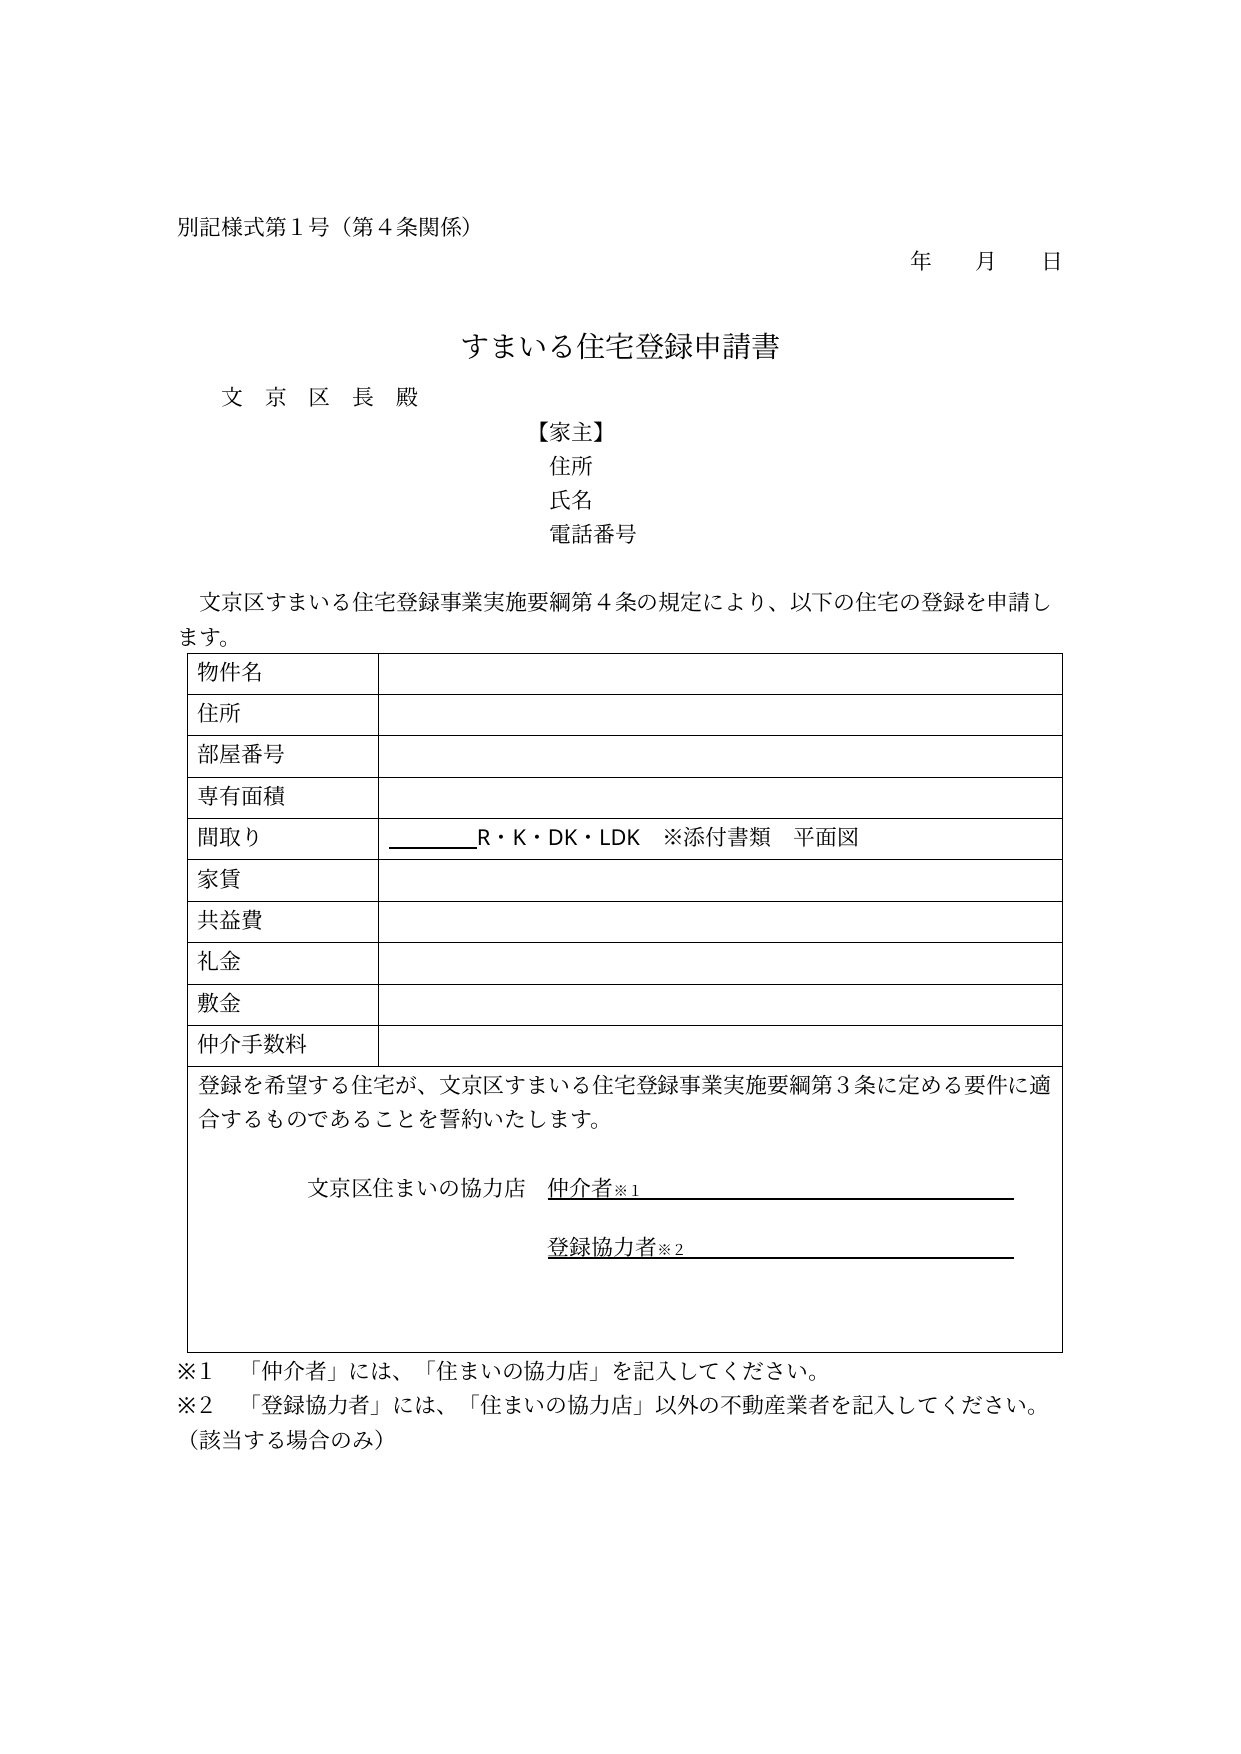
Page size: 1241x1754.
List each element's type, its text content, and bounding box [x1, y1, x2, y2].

text ※１ 「仲介者」には、「住まいの協力店」を記入してください。 [177, 1353, 1063, 1387]
table_cell [379, 695, 1062, 735]
text 別記様式第１号（第４条関係） [177, 208, 1063, 243]
table_cell 部屋番号 [188, 736, 378, 777]
table_header 物件名 [188, 654, 378, 694]
table_cell 礼金 [188, 943, 378, 983]
text 氏名 [177, 482, 1063, 516]
text 文京区すまいる住宅登録事業実施要綱第４条の規定により、以下の住宅の登録を申請します。 [177, 584, 1063, 653]
table_cell [379, 943, 1062, 983]
text 文 京 区 長 殿 [177, 379, 1063, 413]
table_cell 仲介手数料 [188, 1026, 378, 1066]
table_cell 間取り [188, 819, 378, 859]
table_cell R・K・DK・LDK ※添付書類 平面図 [379, 819, 1062, 859]
text 年 月 日 [177, 243, 1063, 277]
table_cell 家賃 [188, 860, 378, 901]
text 【家主】 [177, 413, 1063, 448]
text ※２ 「登録協力者」には、「住まいの協力店」以外の不動産業者を記入してください。（該当する場合のみ） [177, 1387, 1063, 1456]
table_cell [379, 985, 1062, 1025]
table_header [379, 654, 1062, 694]
text 住所 [177, 448, 1063, 482]
table_cell [379, 778, 1062, 818]
table_cell 専有面積 [188, 778, 378, 818]
table_cell [379, 736, 1062, 777]
table_cell 登録を希望する住宅が、文京区すまいる住宅登録事業実施要綱第３条に定める要件に適合するものであることを誓約いたします。 文京区住まいの協力店 仲介者※１ 登録協力者※２ [188, 1067, 1062, 1352]
table_cell [379, 860, 1062, 901]
table_cell 共益費 [188, 902, 378, 942]
table_cell 敷金 [188, 985, 378, 1025]
table_cell 住所 [188, 695, 378, 735]
table_cell [379, 902, 1062, 942]
text 電話番号 [177, 516, 1063, 550]
text すまいる住宅登録申請書 [177, 311, 1063, 379]
table_cell [379, 1026, 1062, 1066]
